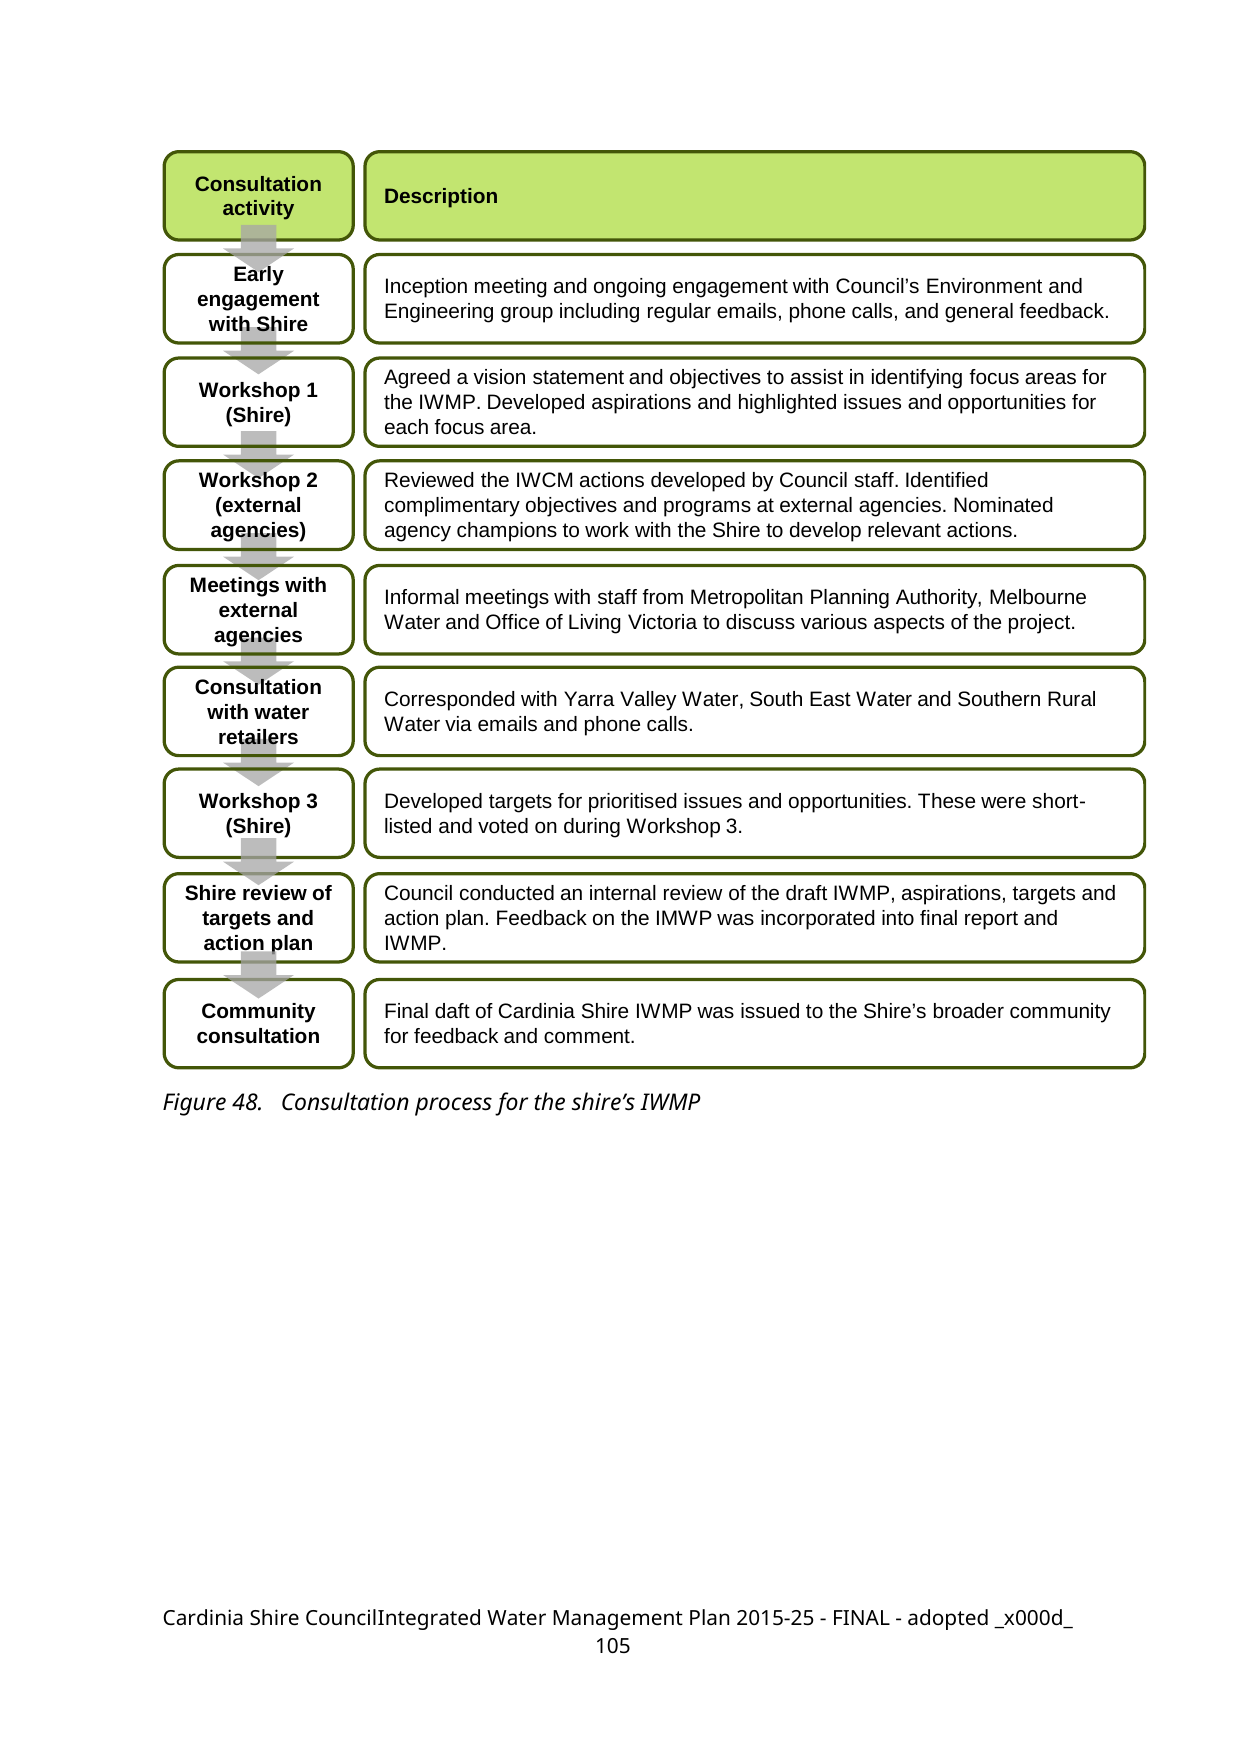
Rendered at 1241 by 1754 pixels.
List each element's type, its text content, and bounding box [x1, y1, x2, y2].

subtitle Consultation process for the shire’s IWMP [162, 1086, 1137, 1117]
